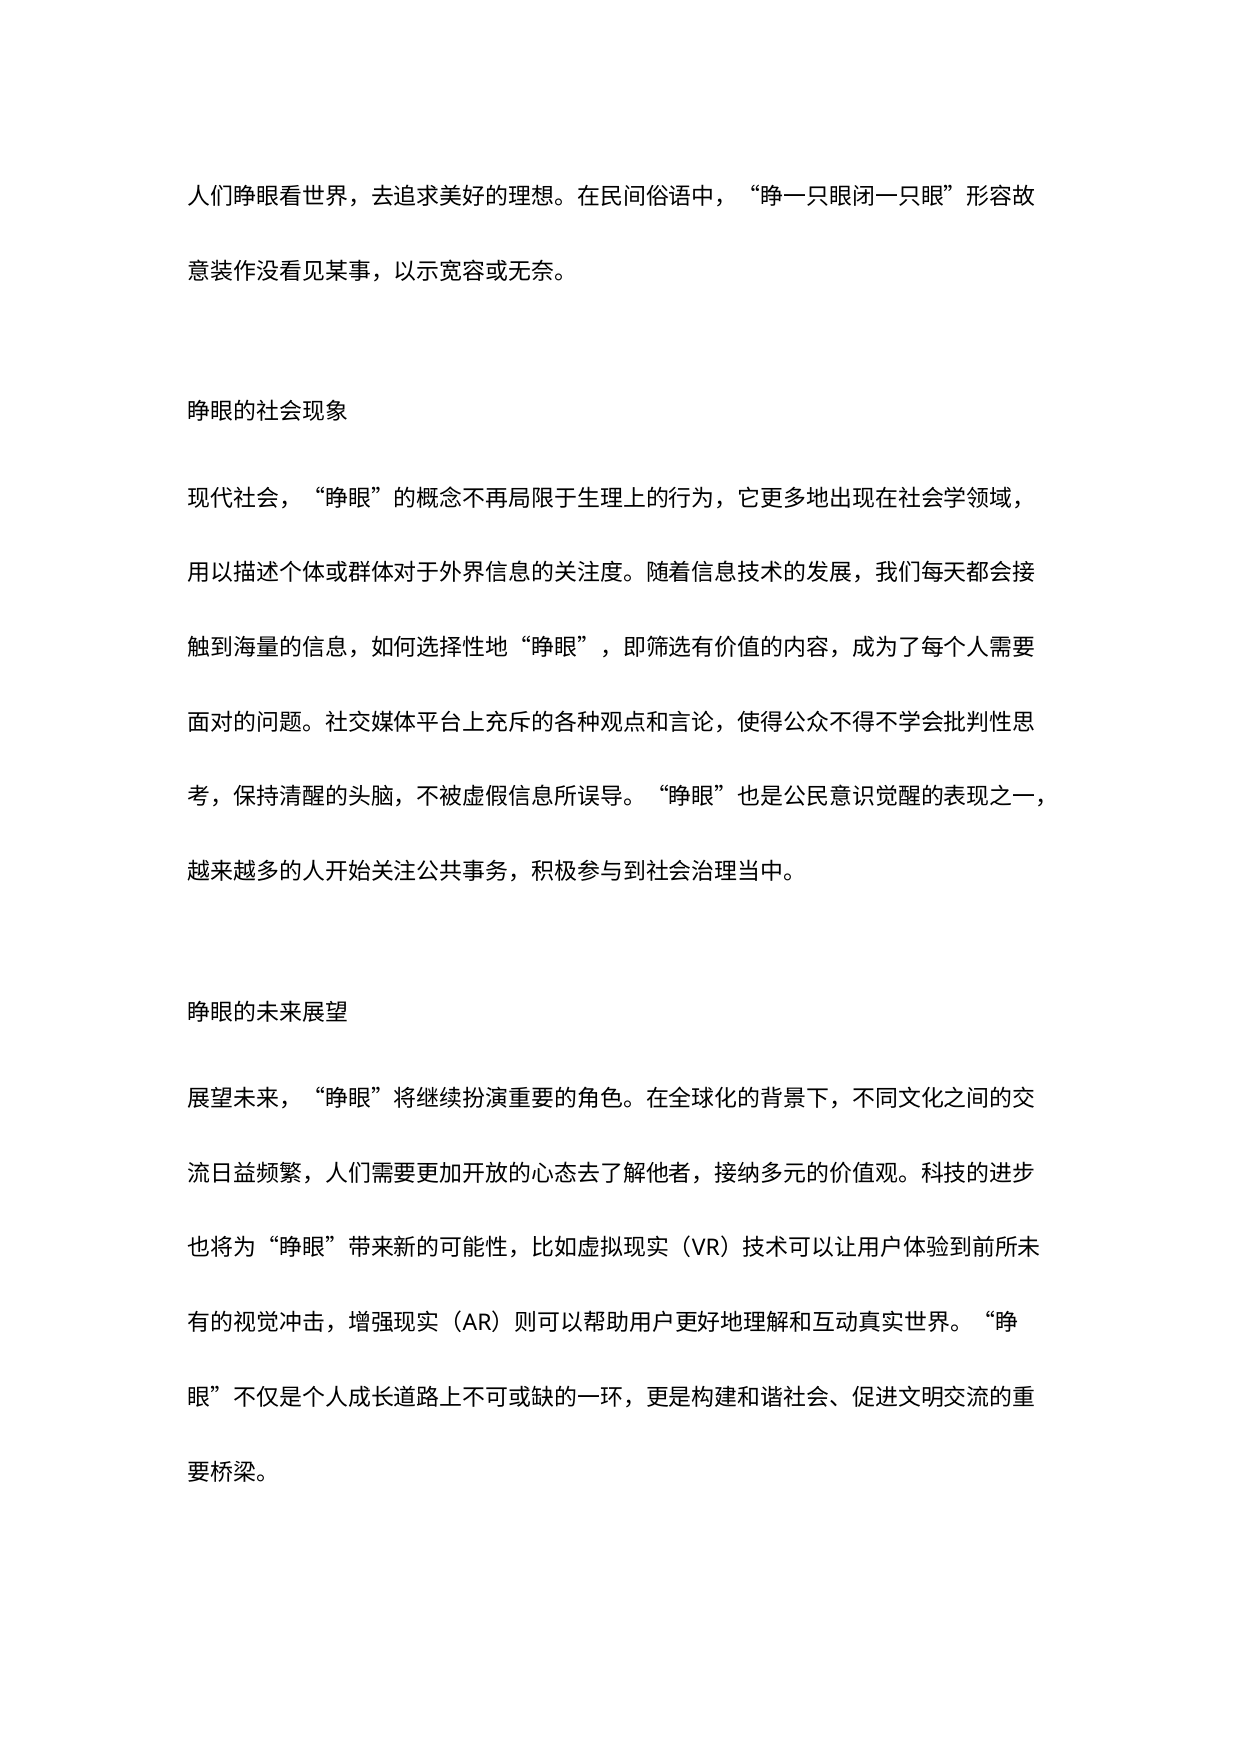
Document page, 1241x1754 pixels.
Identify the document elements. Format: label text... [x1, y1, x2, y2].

text 展望未来，“睁眼”将继续扮演重要的角色。在全球化的背景下，不同文化之间的交流日益频繁，人们需要更加开放的心态去了解他者，接纳多元的价值观。科技的进步也将为“睁眼”带来新的可能性，比如虚拟现实（VR）技术可以让用户体验到前所未有的视觉冲击，增强现实（AR）则可以帮助用户更好地理解和互动真实世界。“睁眼”不仅是个人成长道路上不可或缺的一环，更是构建和谐社会、促进文明交流的重要桥梁。 [187, 1064, 1053, 1502]
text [187, 162, 1053, 302]
text 睁眼的社会现象 [187, 377, 1053, 442]
text 现代社会，“睁眼”的概念不再局限于生理上的行为，它更多地出现在社会学领域，用以描述个体或群体对于外界信息的关注度。随着信息技术的发展，我们每天都会接触到海量的信息，如何选择性地“睁眼”，即筛选有价值的内容，成为了每个人需要面对的问题。社交媒体平台上充斥的各种观点和言论，使得公众不得不学会批判性思考，保持清醒的头脑，不被虚假信息所误导。“睁眼”也是公民意识觉醒的表现之一，越来越多的人开始关注公共事务，积极参与到社会治理当中。 [187, 464, 1053, 902]
text 睁眼的未来展望 [187, 977, 1053, 1042]
